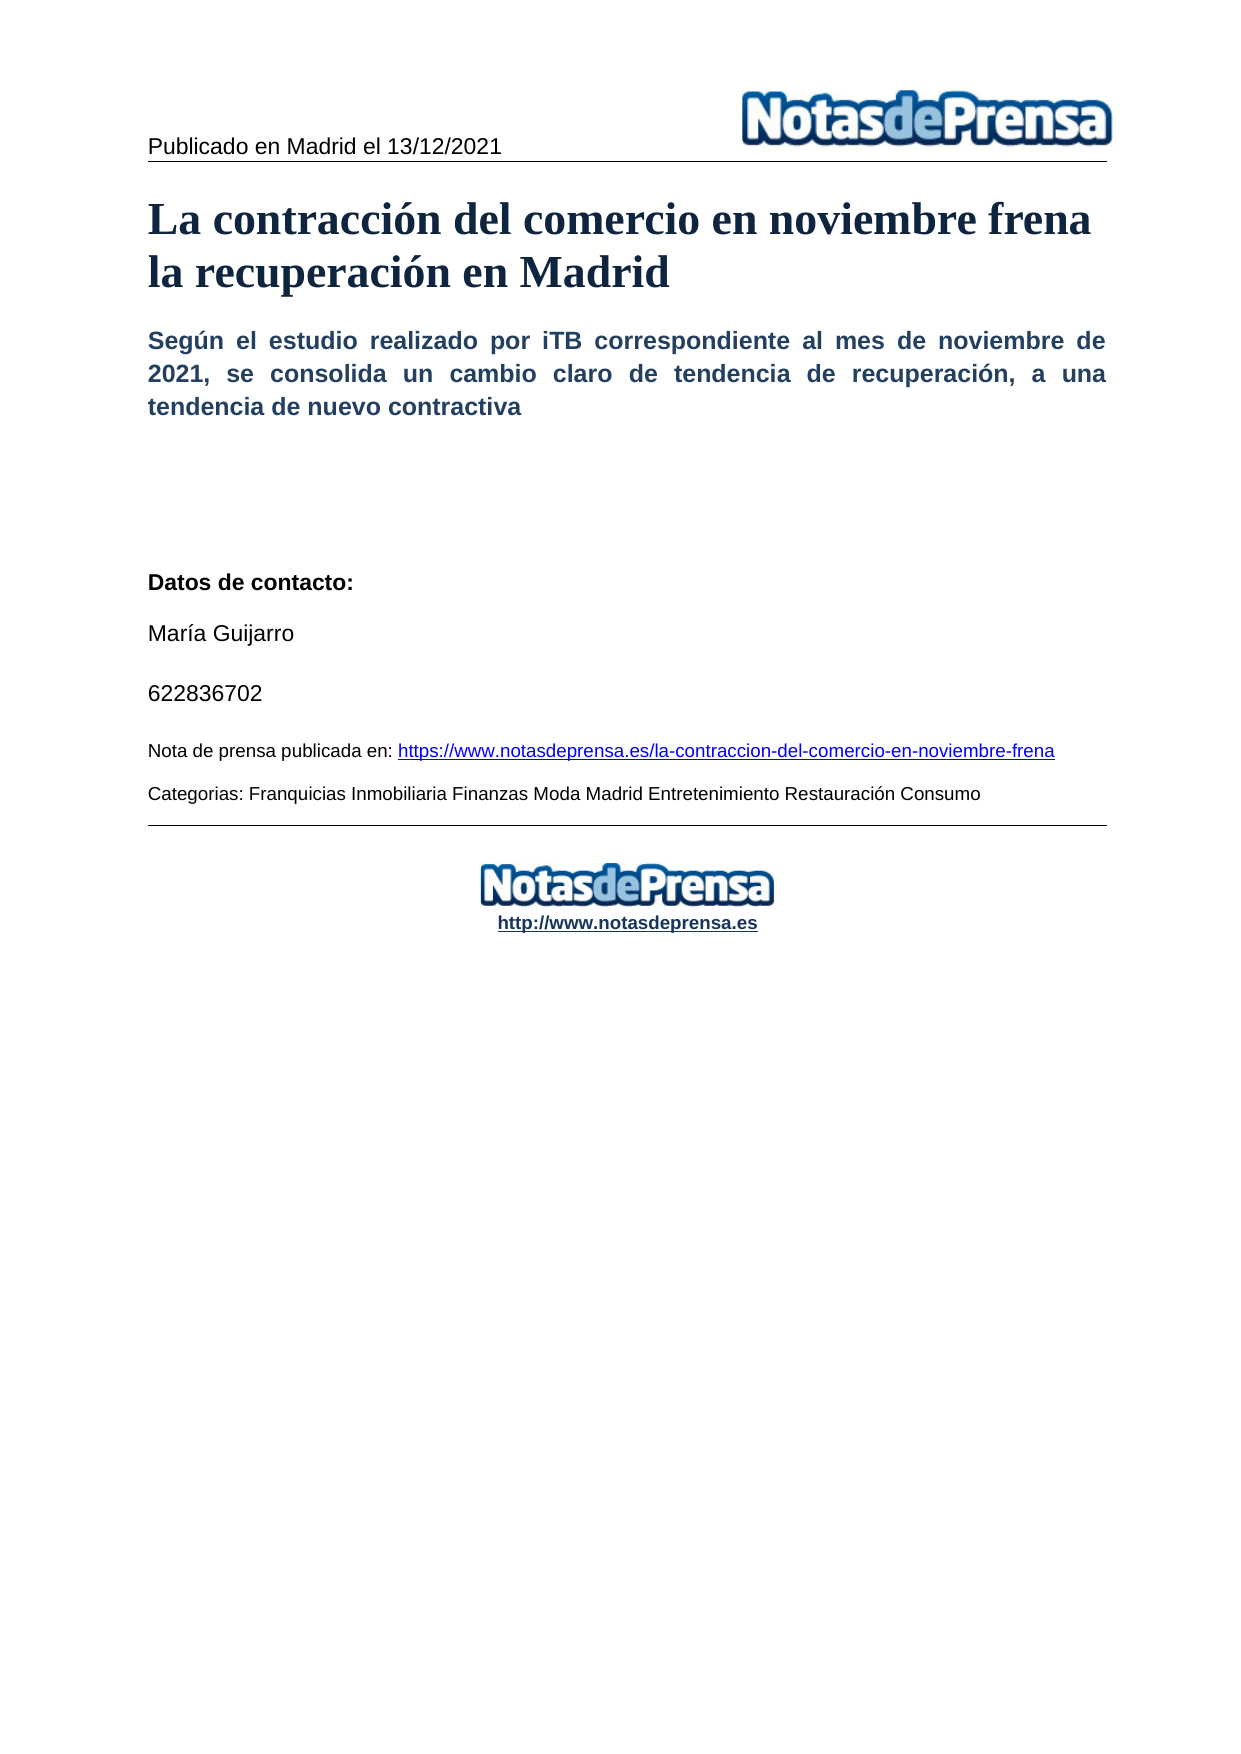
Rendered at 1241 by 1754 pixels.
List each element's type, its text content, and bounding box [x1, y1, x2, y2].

text Categorias: Franquicias Inmobiliaria Finanzas Moda Madrid Entretenimiento Restauración Consumo [148, 783, 1107, 804]
text http://www.notasdeprensa.es [148, 912, 1107, 934]
subtitle La contracción del comercio en noviembre frena la recuperación en Madrid [148, 192, 1107, 297]
text 622836702 [148, 680, 1063, 706]
text Publicado en Madrid el 13/12/2021 [148, 133, 1107, 161]
picture [742, 90, 1113, 148]
text Datos de contacto: [148, 568, 1107, 595]
text María Guijarro [148, 619, 1063, 646]
picture [480, 862, 775, 908]
text Nota de prensa publicada en: https://www.notasdeprensa.es/la-contraccion-del-comercio-en-noviembre-frena [148, 740, 1107, 762]
subtitle Según el estudio realizado por iTB correspondiente al mes de noviembre de 2021, se consolida un cambio claro de tendencia de recuperación, a una tendencia de nuevo contractiva [148, 326, 1107, 421]
